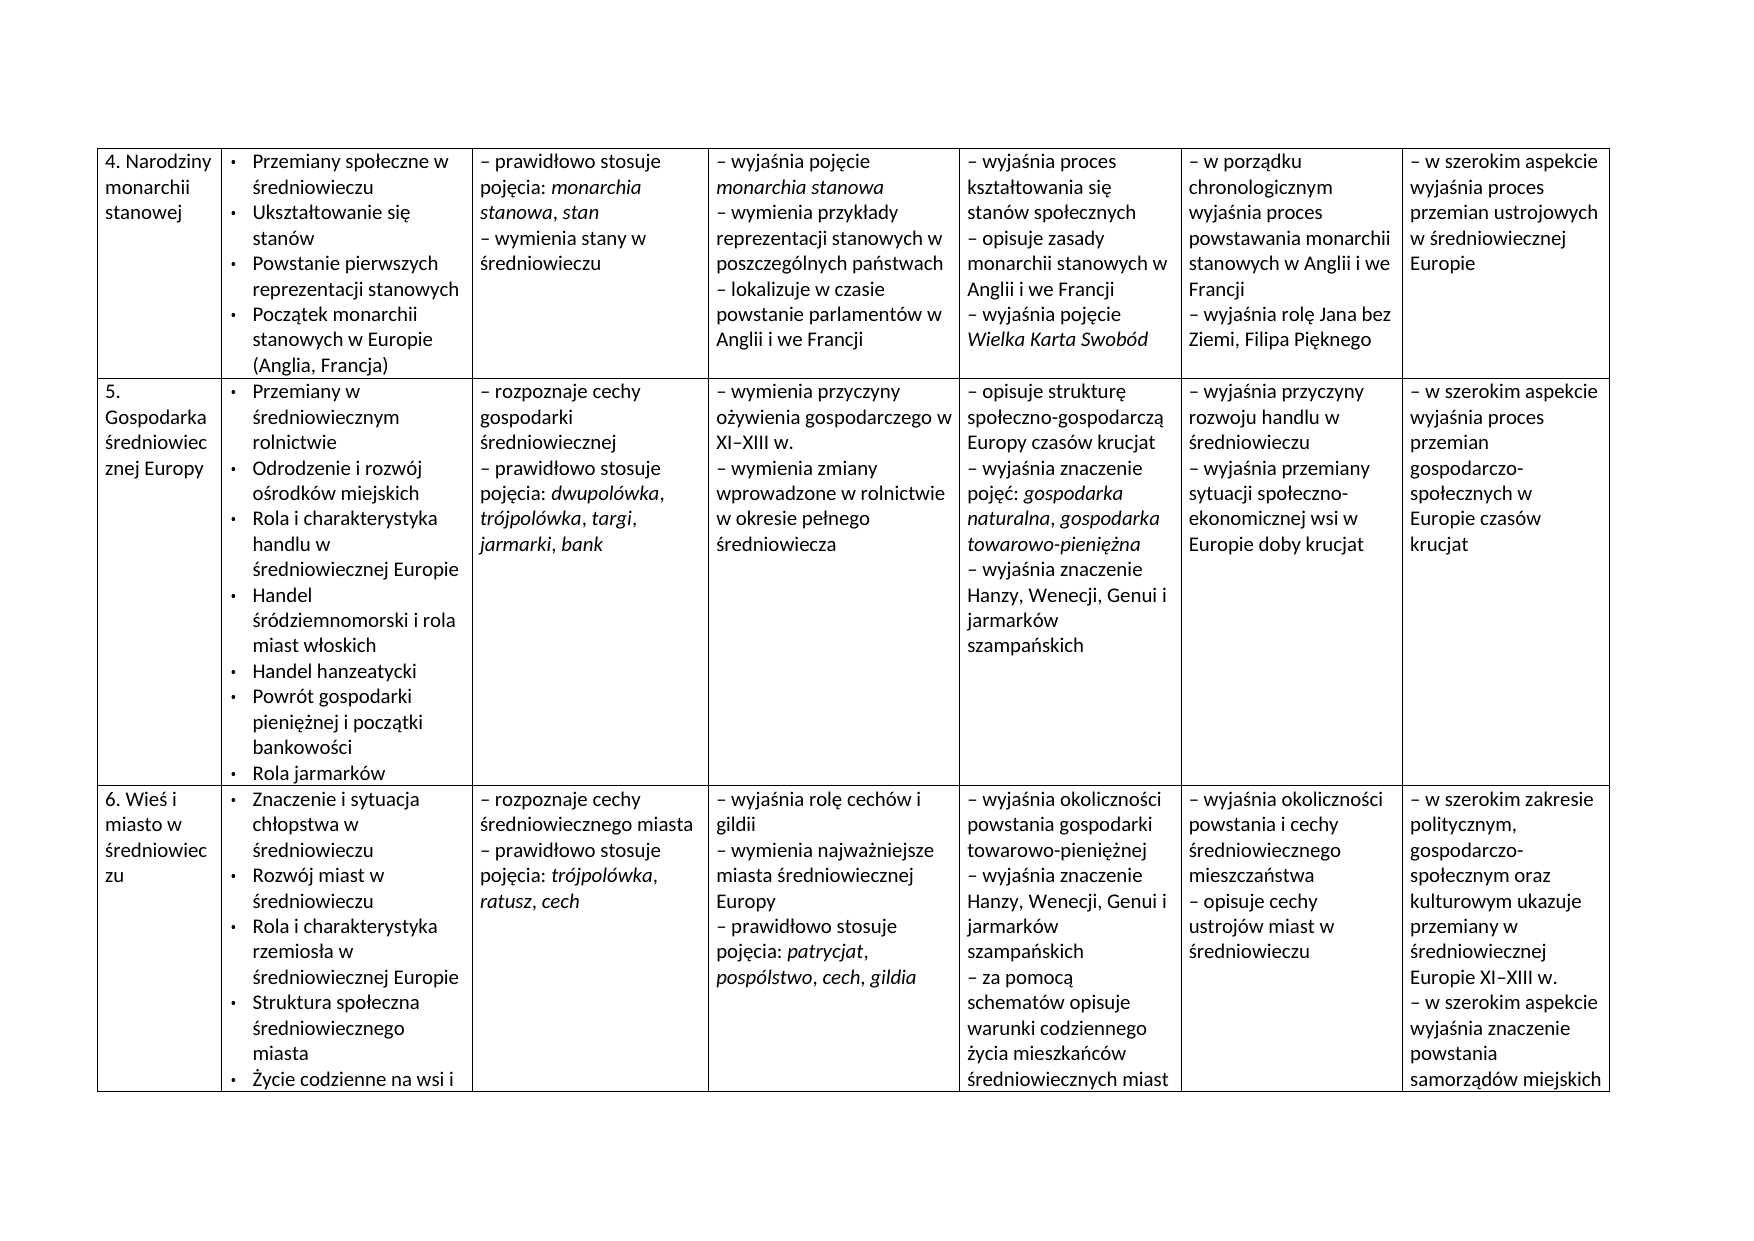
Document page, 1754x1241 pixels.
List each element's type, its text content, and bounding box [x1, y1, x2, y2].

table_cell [960, 786, 1181, 1091]
table_cell 4. Narodziny monarchii stanowej [98, 149, 221, 377]
table_cell – wyjaśnia proces kształtowania się stanów społecznych – opisuje zasady monarchii stanowych w Anglii i we Francji – wyjaśnia pojęcie Wielka Karta Swobód [960, 149, 1181, 377]
table_cell Przemiany społeczne w średniowieczu Ukształtowanie się stanów Powstanie pierwszych reprezentacji stanowych Początek monarchii stanowych w Europie (Anglia, Francja) [222, 149, 472, 377]
table_cell – opisuje strukturę społeczno-gospodarczą Europy czasów krucjat – wyjaśnia znaczenie pojęć: gospodarka naturalna, gospodarka towarowo-pieniężna – wyjaśnia znaczenie Hanzy, Wenecji, Genui i jarmarków szampańskich [960, 379, 1181, 785]
table_cell – wymienia przyczyny ożywienia gospodarczego w XI–XIII w. – wymienia zmiany wprowadzone w rolnictwie w okresie pełnego średniowiecza [709, 379, 959, 785]
table_cell Przemiany w średniowiecznym rolnictwie Odrodzenie i rozwój ośrodków miejskich Rola i charakterystyka handlu w średniowiecznej Europie Handel śródziemnomorski i rola miast włoskich Handel hanzeatycki Powrót gospodarki pieniężnej i początki bankowości Rola jarmarków [222, 379, 472, 785]
table_cell – w porządku chronologicznym wyjaśnia proces powstawania monarchii stanowych w Anglii i we Francji – wyjaśnia rolę Jana bez Ziemi, Filipa Pięknego [1182, 149, 1402, 377]
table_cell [1403, 786, 1609, 1091]
table_cell – w szerokim aspekcie wyjaśnia proces przemian gospodarczo-społecznych w Europie czasów krucjat [1403, 379, 1609, 785]
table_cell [1182, 786, 1402, 1091]
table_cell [98, 786, 221, 1091]
table_cell – wyjaśnia pojęcie monarchia stanowa – wymienia przykłady reprezentacji stanowych w poszczególnych państwach – lokalizuje w czasie powstanie parlamentów w Anglii i we Francji [709, 149, 959, 377]
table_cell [473, 786, 708, 1091]
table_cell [709, 786, 959, 1091]
table_cell – w szerokim aspekcie wyjaśnia proces przemian ustrojowych w średniowiecznej Europie [1403, 149, 1609, 377]
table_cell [222, 786, 472, 1091]
table_cell – rozpoznaje cechy gospodarki średniowiecznej – prawidłowo stosuje pojęcia: dwupolówka, trójpolówka, targi, jarmarki, bank [473, 379, 708, 785]
table_cell – prawidłowo stosuje pojęcia: monarchia stanowa, stan – wymienia stany w średniowieczu [473, 149, 708, 377]
table_cell 5. Gospodarka średniowiecznej Europy [98, 379, 221, 785]
table_cell – wyjaśnia przyczyny rozwoju handlu w średniowieczu – wyjaśnia przemiany sytuacji społeczno-ekonomicznej wsi w Europie doby krucjat [1182, 379, 1402, 785]
